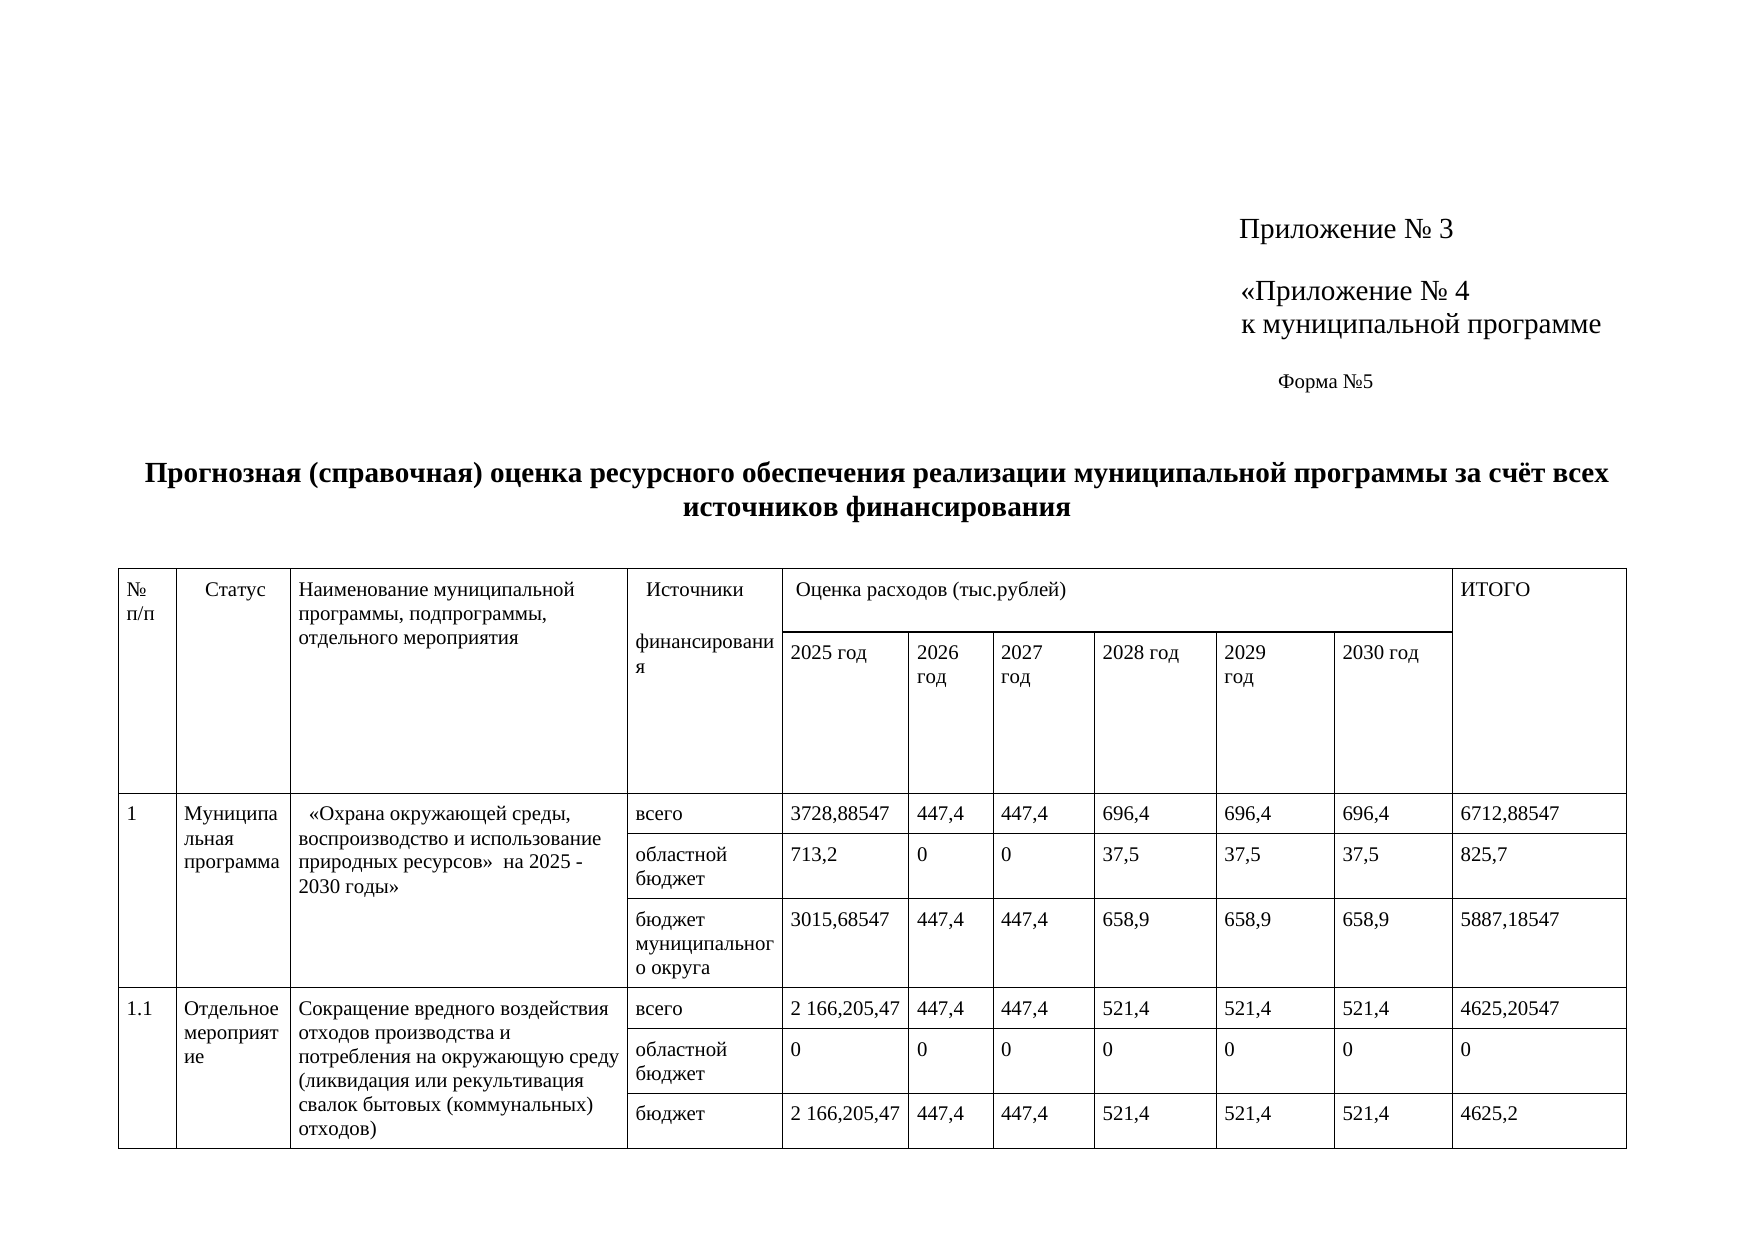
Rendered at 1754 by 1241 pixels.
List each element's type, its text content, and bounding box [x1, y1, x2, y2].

table_cell 37,5 [1335, 834, 1452, 898]
table_cell 825,7 [1453, 834, 1626, 898]
table_cell 521,4 [1335, 988, 1452, 1028]
text Прогнозная (справочная) оценка ресурсного обеспечения реализации муниципальной программы за счёт всех источников финансирования [118, 455, 1636, 522]
table_cell 521,4 [1217, 1094, 1334, 1148]
table_header Статус [177, 569, 290, 792]
table_header № п/п [119, 569, 176, 792]
table_cell 2 166,205,47 [783, 1094, 908, 1148]
table_cell 37,5 [1095, 834, 1216, 898]
table_cell 2030 год [1335, 633, 1452, 792]
table_cell 2 166,205,47 [783, 988, 908, 1028]
table_cell 447,4 [994, 794, 1094, 833]
table_header ИТОГО [1453, 569, 1626, 792]
table_cell 2027 год [994, 633, 1094, 792]
table_cell 447,4 [994, 899, 1094, 987]
table_cell бюджет муниципального округа [628, 899, 782, 987]
table_cell 0 [1095, 1029, 1216, 1092]
table_cell 658,9 [1335, 899, 1452, 987]
table_header Наименование муниципальной программы, подпрограммы, отдельного мероприятия [291, 569, 627, 792]
table_cell 3728,88547 [783, 794, 908, 833]
table_cell 447,4 [909, 794, 993, 833]
table_cell 2025 год [783, 633, 908, 792]
table_cell областной бюджет [628, 1029, 782, 1092]
table_cell 447,4 [909, 1094, 993, 1148]
table_cell 0 [1335, 1029, 1452, 1092]
table_cell 2028 год [1095, 633, 1216, 792]
table_cell 2029 год [1217, 633, 1334, 792]
table_cell 713,2 [783, 834, 908, 898]
table_cell 447,4 [909, 899, 993, 987]
table_cell 0 [909, 1029, 993, 1092]
text «Приложение № 4 [1240, 273, 1654, 307]
table_cell всего [628, 988, 782, 1028]
table_cell 447,4 [994, 1094, 1094, 1148]
table_cell 658,9 [1217, 899, 1334, 987]
table_cell 4625,20547 [1453, 988, 1626, 1028]
text Приложение № 3 [1224, 211, 1654, 244]
table_cell Отдельное мероприятие [177, 988, 290, 1148]
table_cell 696,4 [1217, 794, 1334, 833]
table_cell 1 [119, 794, 176, 987]
table_cell 521,4 [1217, 988, 1334, 1028]
table_cell 521,4 [1095, 988, 1216, 1028]
table_cell 696,4 [1095, 794, 1216, 833]
table_cell 696,4 [1335, 794, 1452, 833]
table_cell 521,4 [1095, 1094, 1216, 1148]
table_cell 0 [1217, 1029, 1334, 1092]
table_header Источники финансирования [628, 569, 782, 792]
table_cell 0 [783, 1029, 908, 1092]
table_cell 37,5 [1217, 834, 1334, 898]
table_cell 0 [994, 834, 1094, 898]
table_cell всего [628, 794, 782, 833]
table_cell 658,9 [1095, 899, 1216, 987]
table_header Оценка расходов (тыс.рублей) [783, 569, 1452, 631]
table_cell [628, 1094, 782, 1148]
table_cell 0 [994, 1029, 1094, 1092]
table_cell 447,4 [909, 988, 993, 1028]
table_cell Муниципальная программа [177, 794, 290, 987]
text Форма №5 [118, 369, 1636, 393]
table_cell «Охрана окружающей среды, воспроизводство и использование природных ресурсов» на 2025 - 2030 годы» [291, 794, 627, 987]
table_cell 0 [1453, 1029, 1626, 1092]
table_cell 1.1 [119, 988, 176, 1148]
table_cell 521,4 [1335, 1094, 1452, 1148]
table_cell 2026 год [909, 633, 993, 792]
table_cell 3015,68547 [783, 899, 908, 987]
text к муниципальной программе [118, 307, 1654, 340]
table_cell 5887,18547 [1453, 899, 1626, 987]
table_cell 4625,2 [1453, 1094, 1626, 1148]
table_cell 0 [909, 834, 993, 898]
table_cell 447,4 [994, 988, 1094, 1028]
table_cell Сокращение вредного воздействия отходов производства и потребления на окружающую среду (ликвидация или рекультивация свалок бытовых (коммунальных) отходов) [291, 988, 627, 1148]
table_cell областной бюджет [628, 834, 782, 898]
table_cell 6712,88547 [1453, 794, 1626, 833]
